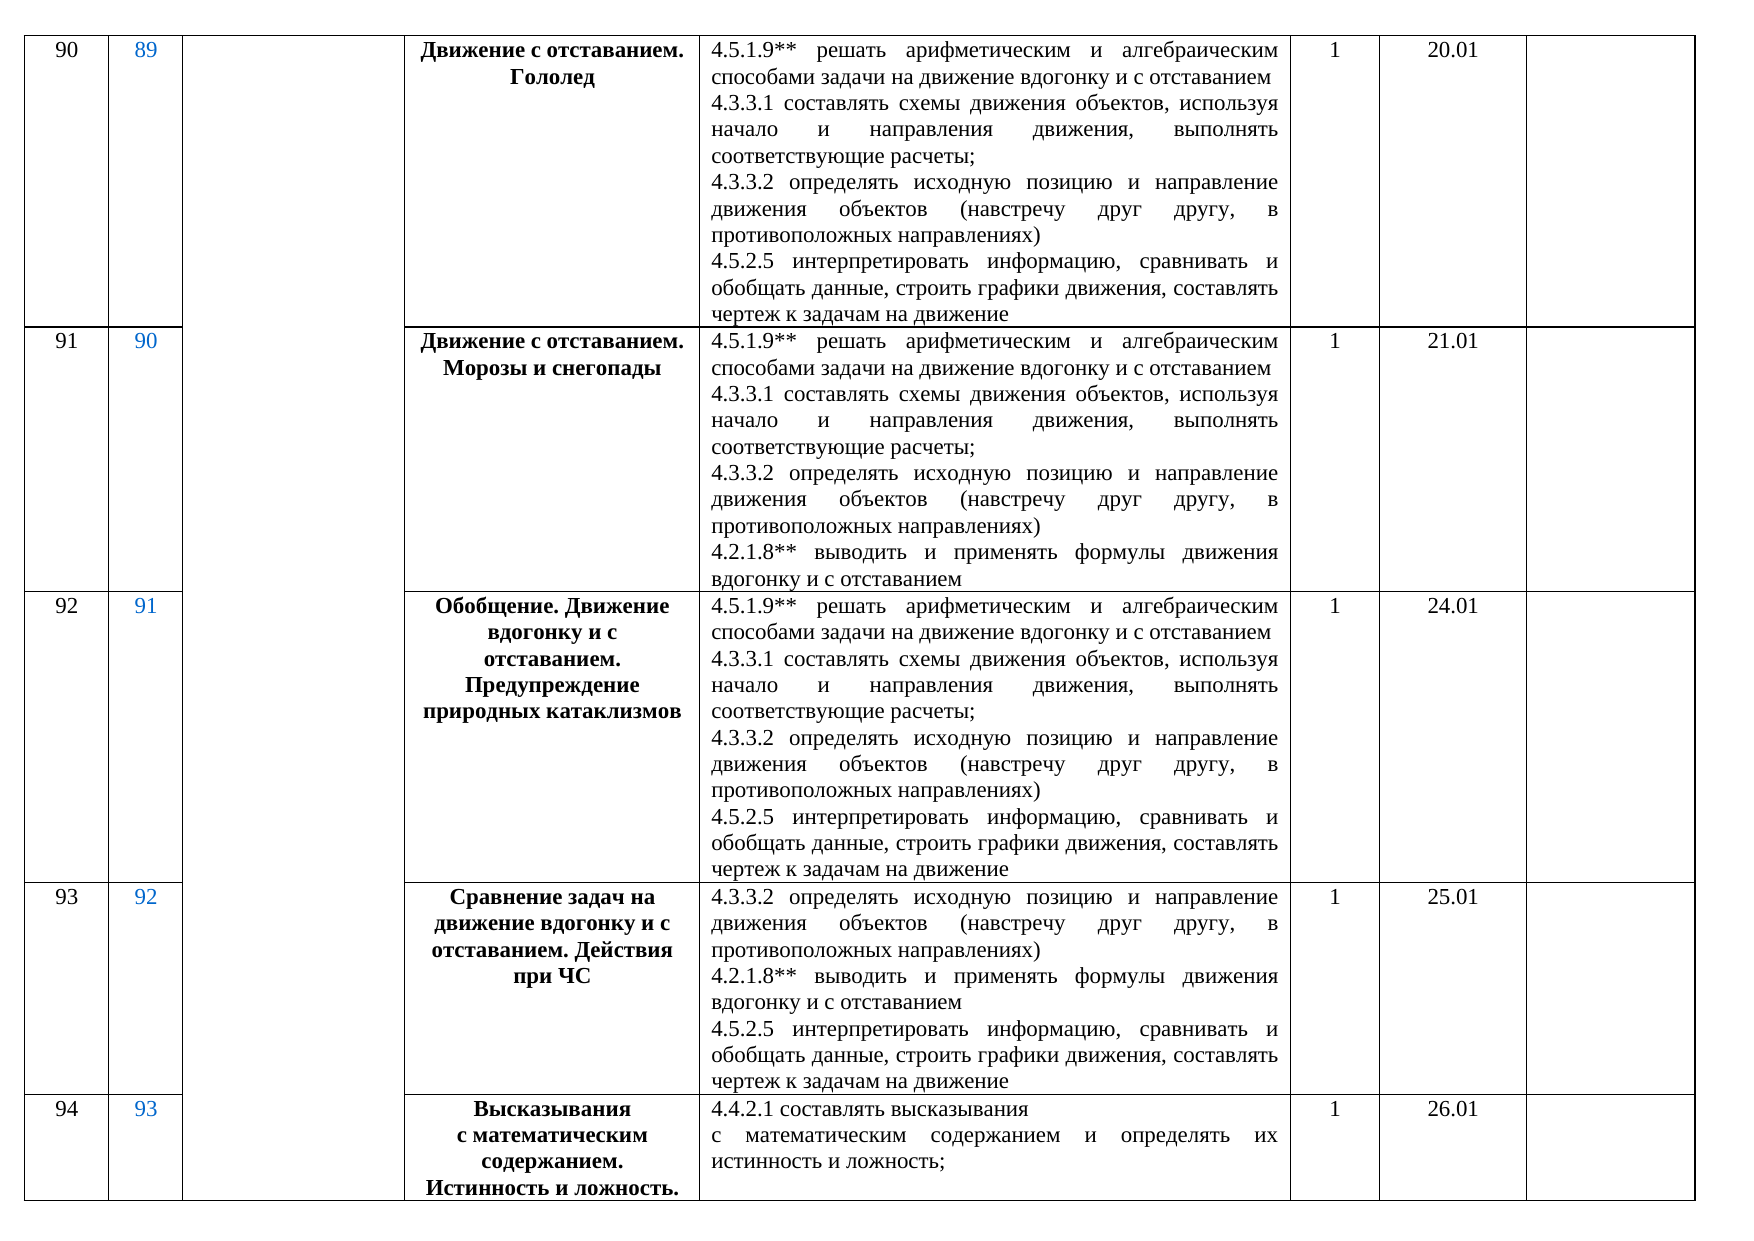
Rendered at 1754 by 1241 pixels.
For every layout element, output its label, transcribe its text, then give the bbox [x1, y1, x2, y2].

table_cell [1527, 592, 1694, 882]
table_cell 1 [1291, 328, 1379, 591]
table_cell [1527, 328, 1694, 591]
table_cell 92 [25, 592, 108, 882]
table_cell [1527, 1095, 1694, 1200]
table_cell 91 [109, 592, 182, 882]
table_cell 1 [1291, 592, 1379, 882]
table_cell 92 [109, 883, 182, 1094]
table_cell 1 [1291, 883, 1379, 1094]
table_cell 93 [109, 1095, 182, 1200]
table_cell Сравнение задач на движение вдогонку и с отставанием. Действия при ЧС [405, 883, 699, 1094]
table_cell Движение с отставанием. Морозы и снегопады [405, 328, 699, 591]
table_cell 91 [25, 328, 108, 591]
table_cell Обобщение. Движение вдогонку и с отставанием. Предупреждение природных катаклизмов [405, 592, 699, 882]
table_cell 1 [1291, 1095, 1379, 1200]
table_cell [1527, 883, 1694, 1094]
table_cell 26.01 [1380, 1095, 1526, 1200]
table_cell 94 [25, 1095, 108, 1200]
table_cell 24.01 [1380, 592, 1526, 882]
table_cell 25.01 [1380, 883, 1526, 1094]
table_cell 93 [25, 883, 108, 1094]
table_cell 89 [109, 36, 182, 326]
table_cell 90 [109, 328, 182, 591]
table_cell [700, 1095, 1290, 1200]
table_cell [1527, 36, 1694, 326]
table_cell 90 [25, 36, 108, 326]
table_cell 4.5.1.9** решать арифметическим и алгебраическим способами задачи на движение вдогонку и с отставанием 4.3.3.1 составлять схемы движения объектов, используя начало и направления движения, выполнять соответствующие расчеты; 4.3.3.2 определять исходную позицию и направление движения объектов (навстречу друг другу, в противоположных направлениях) 4.2.1.8** выводить и применять формулы движения вдогонку и с отставанием [700, 328, 1290, 591]
table_cell 21.01 [1380, 328, 1526, 591]
table_cell [183, 36, 404, 1200]
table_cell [405, 1095, 699, 1200]
table_cell 4.3.3.2 определять исходную позицию и направление движения объектов (навстречу друг другу, в противоположных направлениях) 4.2.1.8** выводить и применять формулы движения вдогонку и с отставанием 4.5.2.5 интерпретировать информацию, сравнивать и обобщать данные, строить графики движения, составлять чертеж к задачам на движение [700, 883, 1290, 1094]
table_cell Движение с отставанием. Гололед [405, 36, 699, 326]
table_cell 20.01 [1380, 36, 1526, 326]
table_cell 1 [1291, 36, 1379, 326]
